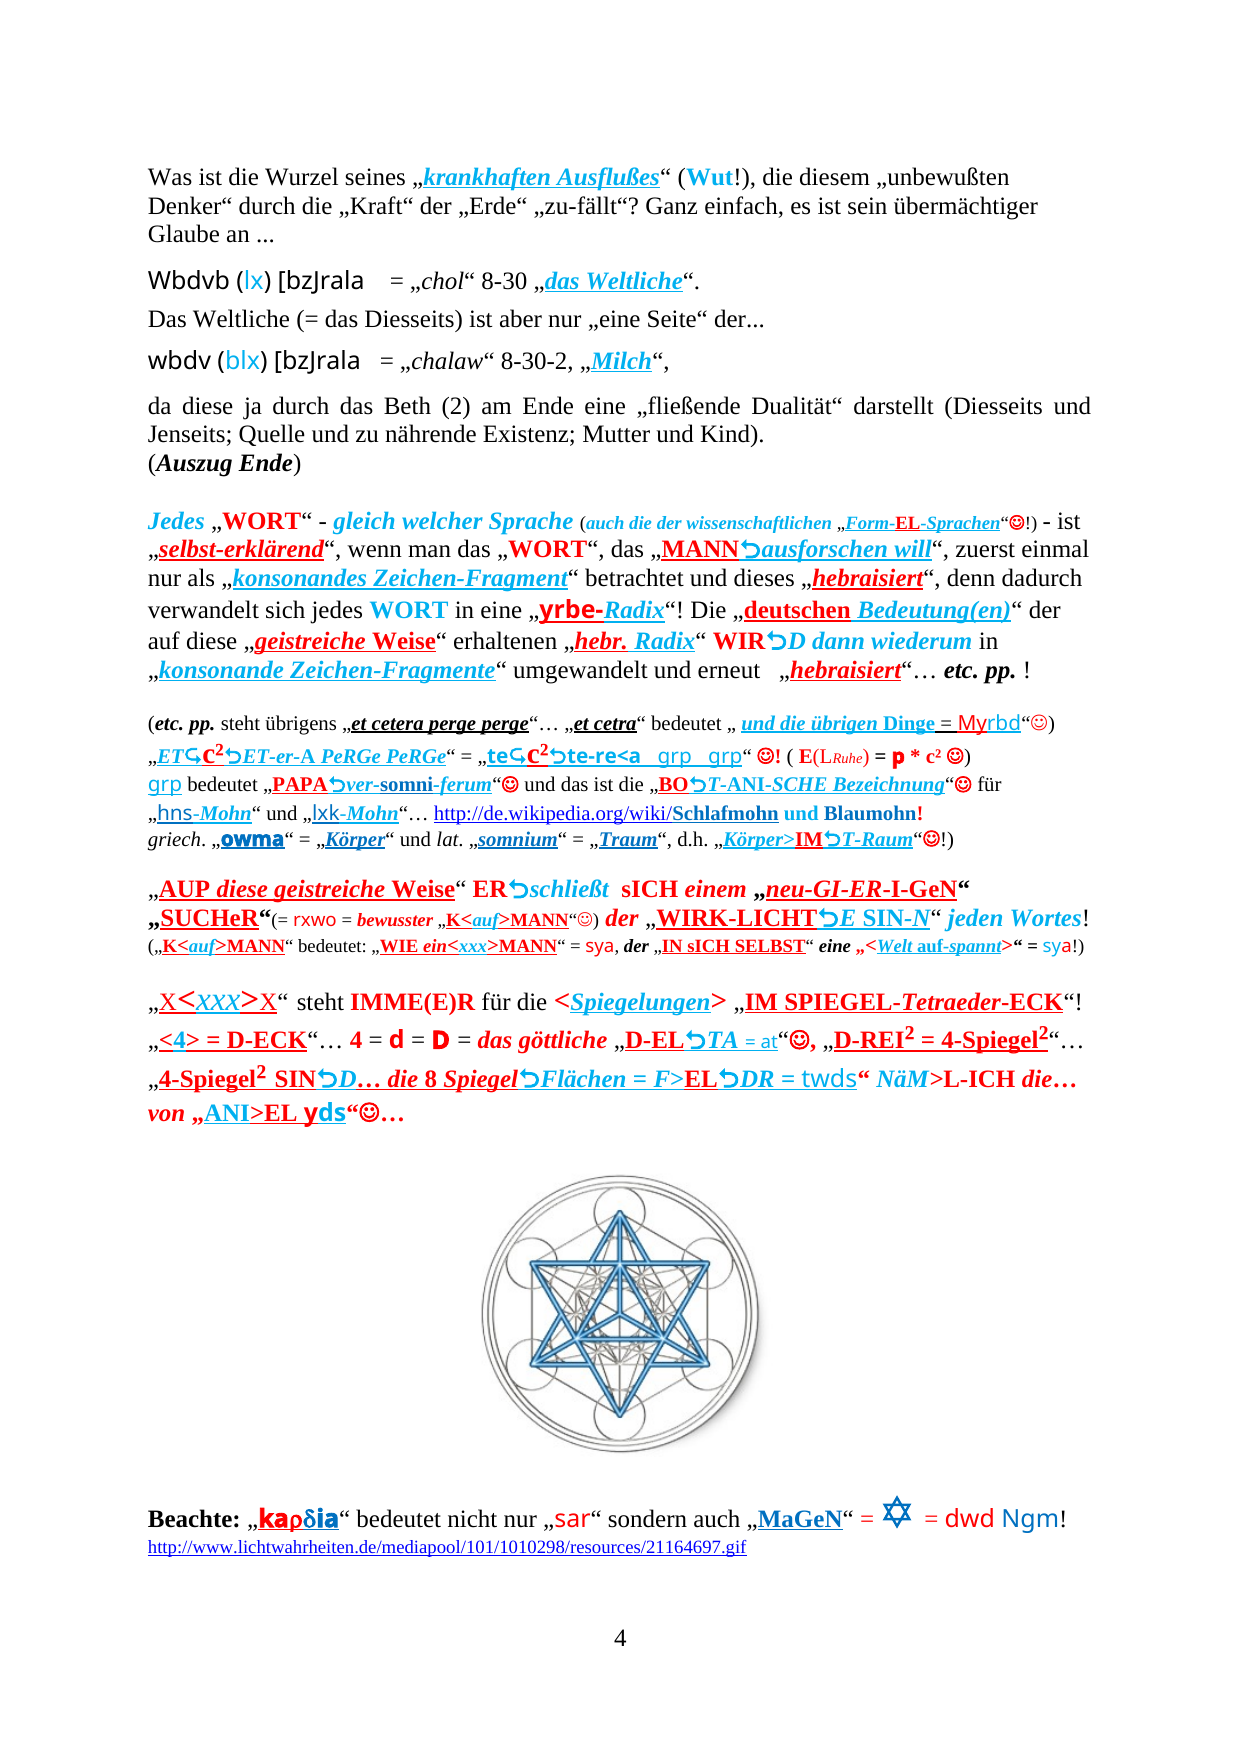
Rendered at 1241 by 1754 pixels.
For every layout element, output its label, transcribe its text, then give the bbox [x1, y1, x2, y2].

text Das Weltliche (= das Diesseits) ist aber nur „eine Seite“ der... [148, 304, 1093, 333]
text Was ist die Wurzel seines „krankhaften Ausflußes“ (Wut!), die diesem „unbewußten Denker“ durch die „Kraft“ der „Erde“ „zu-fällt“? Ganz einfach, es ist sein übermächtiger Glaube an ... [148, 162, 1093, 248]
text Jedes „WORT“ - gleich welcher Sprache (auch die der wissenschaftlichen „Form-EL-Sprachen“!) - ist „selbst-erklärend“, wenn man das „WORT“, das „MANNausforschen will“, zuerst einmal nur als „konsonandes Zeichen-Fragment“ betrachtet und dieses „hebraisiert“, denn dadurch verwandelt sich jedes WORT in eine „yrbe-Radix“! Die „deutschen Bedeutung(en)“ der auf diese „geistreiche Weise“ erhaltenen „hebr. Radix“ WIRD dann wiederum in [148, 506, 1093, 655]
text „konsonande Zeichen-Fragmente“ umgewandelt und erneut „hebraisiert“… etc. pp. ! [148, 655, 1093, 683]
text „4-Spiegel² SIND… die 8 SpiegelFlächen = F>ELDR = twds“ NäM>L-ICH die… von „ANI>EL yds“… [148, 1056, 1093, 1128]
text („K<auf>MANN“ bedeutet: „WIE ein<xxx>MANN“ = sya, der „IN sICH SELBST“ eine „<Welt auf-spannt>“ = sya!) [148, 932, 1093, 958]
picture [435, 1128, 805, 1499]
text (etc. pp. steht übrigens „et cetera perge perge“… „et cetra“ bedeutet „ und die übrigen Dinge = Myrbd“) [148, 708, 1093, 736]
text Wbdvb (lx) [bzJrala = „chol“ 8-30 „das Weltliche“. [148, 263, 1093, 297]
text „ETc²ET-er-A PeRGe PeRGe“ = „tec²te-re<a grp grp“ ! ( E(LRuhe) = p * c² ) [148, 736, 1093, 769]
text griech. „owma“ = „Körper“ und lat. „somnium“ = „Traum“, d.h. „Körper>IMT-Raum“!) [148, 826, 1093, 851]
text http://www.lichtwahrheiten.de/mediapool/101/1010298/resources/21164697.gif [148, 1536, 1093, 1558]
text wbdv (blx) [bzJrala = „chalaw“ 8-30-2, „Milch“, [148, 342, 1093, 376]
text „AUP diese geistreiche Weise“ ERschließt sICH einem „neu-GI-ER-I-GeN“ „SUCHeR“(= rxwo = bewusster „K<auf>MANN“) der „WIRK-LICHTE SIN-N“ jeden Wortes! [148, 874, 1093, 932]
text grp bedeutet „PAPAver-somni-ferum“ und das ist die „BOT-ANI-SCHE Bezeichnung“ für [148, 769, 1093, 798]
text da diese ja durch das Beth (2) am Ende eine „fließende Dualität“ darstellt (Diesseits und Jenseits; Quelle und zu nährende Existenz; Mutter und Kind). [148, 391, 1093, 448]
text „hns-Mohn“ und „lxk-Mohn“… http://de.wikipedia.org/wiki/Schlafmohn und Blaumohn! [148, 798, 1093, 826]
text (Auszug Ende) [148, 448, 1093, 477]
text Beachte: „kardia“ bedeutet nicht nur „sar“ sondern auch „MaGeN“ = = dwd Ngm! [148, 1498, 1093, 1536]
text „X<xxx>X“ steht IMME(E)R für die <Spiegelungen> „IM SPIEGEL-Tetraeder-ECK“! „<4> = D-ECK“… 4 = d = D = das göttliche „D-ELTA = at“, „D-REI² = 4-Spiegel²“… [148, 979, 1093, 1056]
